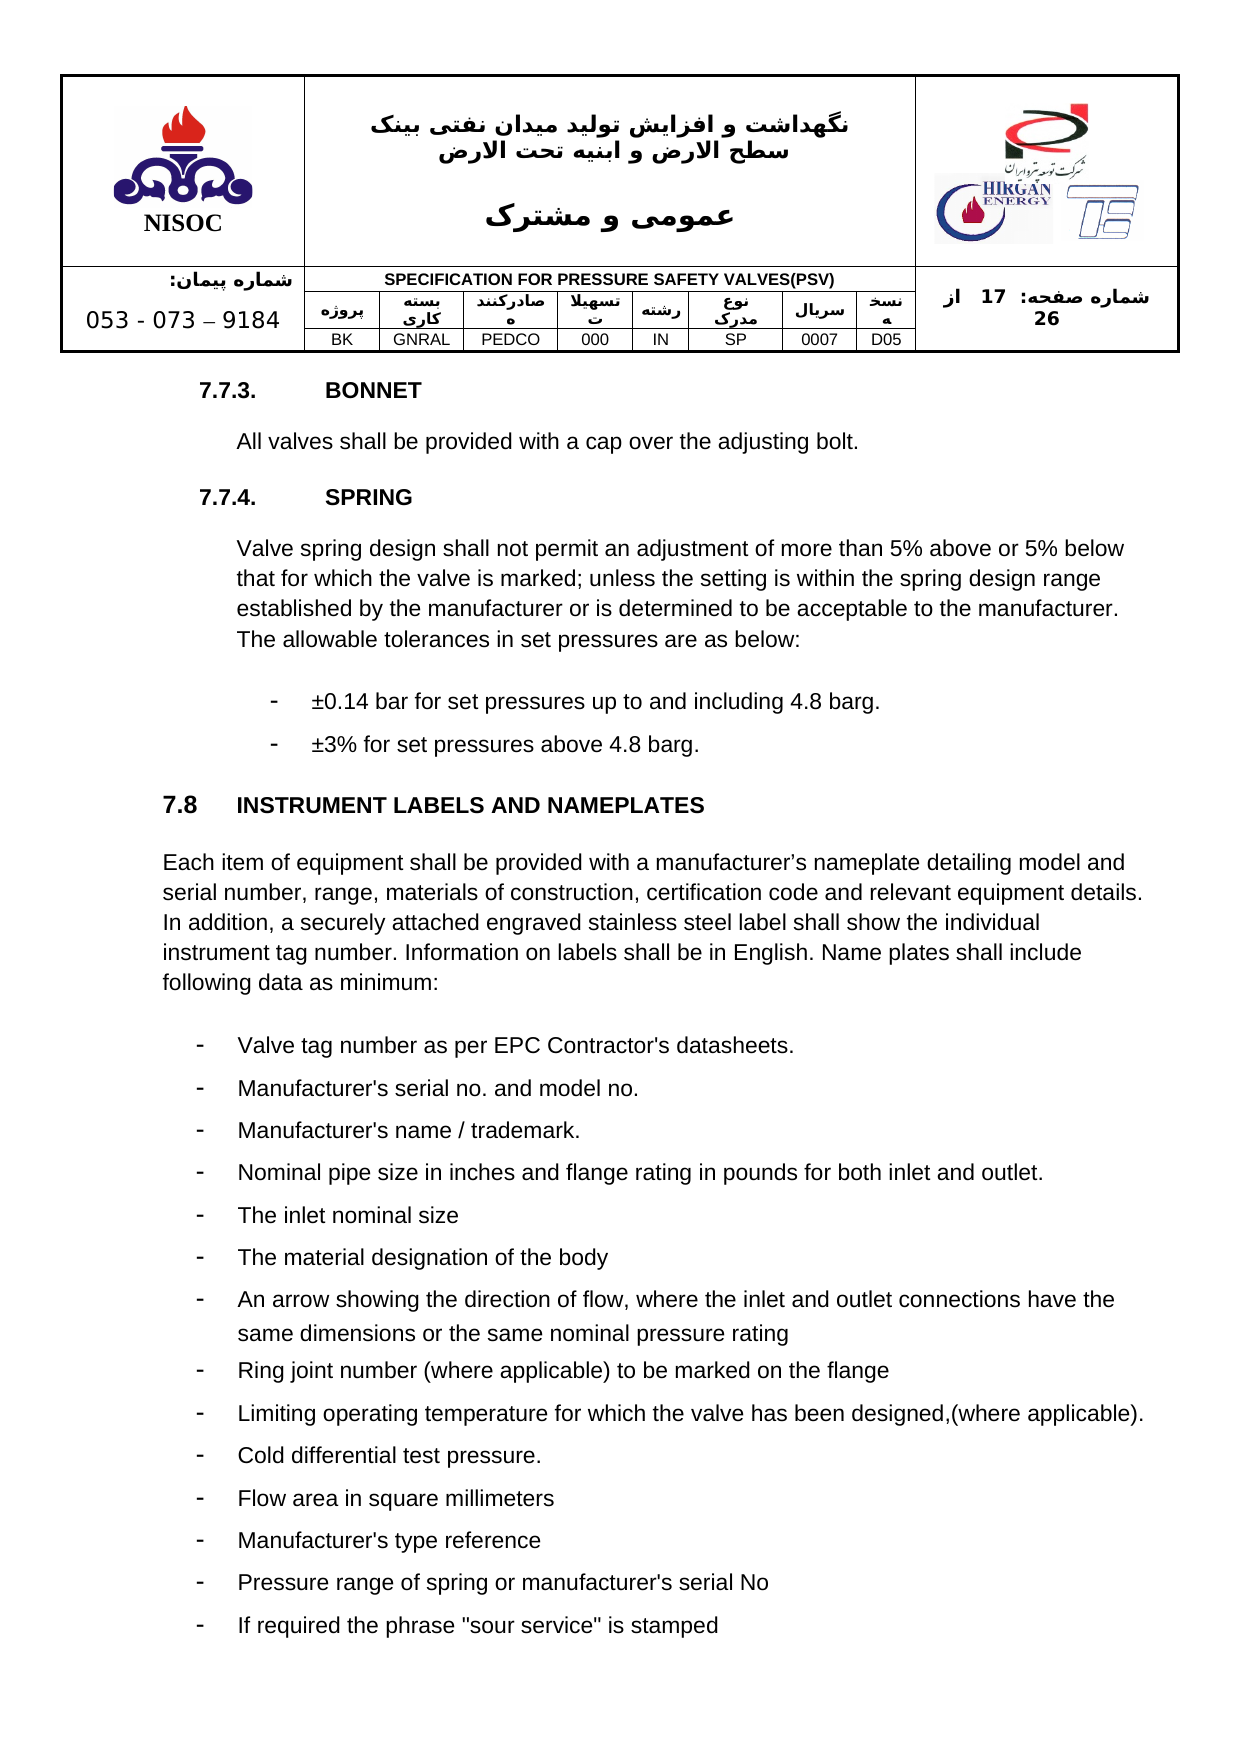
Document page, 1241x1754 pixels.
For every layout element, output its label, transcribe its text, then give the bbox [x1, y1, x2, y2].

list Manufacturer's serial no. and model no. [200, 1067, 1152, 1104]
list Nominal pipe size in inches and flange rating in pounds for both inlet and outlet. [200, 1152, 1152, 1189]
list Bonnet [164, 377, 1152, 403]
list ±3% for set pressures above 4.8 barg. [274, 723, 1152, 760]
text All valves shall be provided with a cap over the adjusting bolt. [236, 428, 1152, 455]
list Ring joint number (where applicable) to be marked on the flange [200, 1350, 1152, 1387]
text Valve spring design shall not permit an adjustment of more than 5% above or 5% below that for which the valve is marked; unless the setting is within the spring design range established by the manufacturer or is determined to be acceptable to the manufacturer. The allowable tolerances in set pressures are as below: [236, 535, 1152, 652]
picture [113, 106, 253, 208]
list Cold differential test pressure. [200, 1435, 1152, 1472]
list Limiting operating temperature for which the valve has been designed,(where applicable). [200, 1392, 1152, 1429]
list Valve tag number as per EPC Contractor's datasheets. [200, 1024, 1152, 1061]
text Each item of equipment shall be provided with a manufacturer’s nameplate detailing model and serial number, range, materials of construction, certification code and relevant equipment details. In addition, a securely attached engraved stainless steel label shall show the individual instrument tag number. Information on labels shall be in English. Name plates shall include following data as minimum: [162, 848, 1152, 996]
list Pressure range of spring or manufacturer's serial No [200, 1562, 1152, 1599]
list Spring [164, 483, 1152, 510]
list The inlet nominal size [200, 1194, 1152, 1231]
list An arrow showing the direction of flow, where the inlet and outlet connections have the same dimensions or the same nominal pressure rating [200, 1279, 1152, 1346]
list If required the phrase "sour service" is stamped [200, 1604, 1152, 1641]
list Flow area in square millimeters [200, 1477, 1152, 1514]
picture [934, 103, 1089, 244]
list Manufacturer's type reference [200, 1519, 1152, 1556]
list The material designation of the body [200, 1237, 1152, 1273]
list Instrument Labels and Nameplates [162, 791, 1152, 819]
list ±0.14 bar for set pressures up to and including 4.8 barg. [274, 681, 1152, 718]
list Manufacturer's name / trademark. [200, 1109, 1152, 1146]
